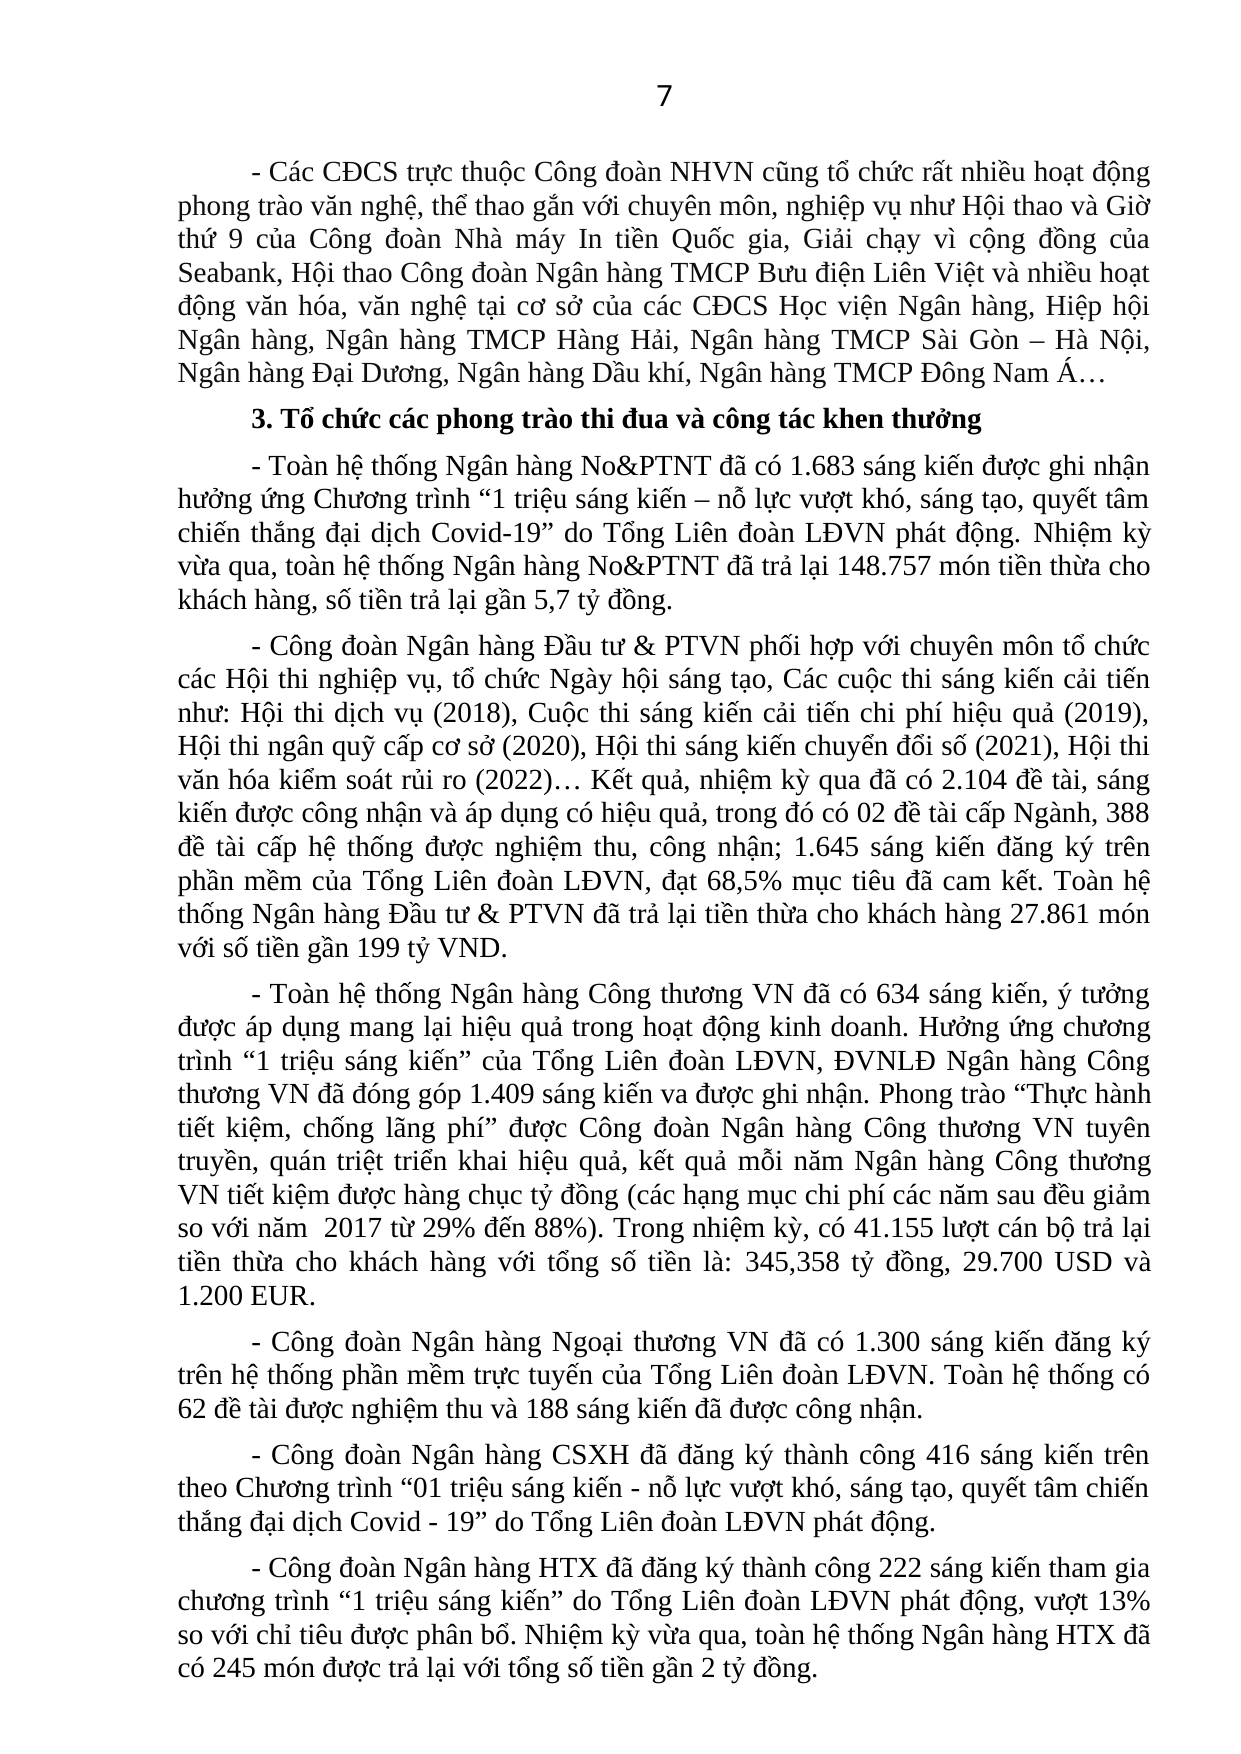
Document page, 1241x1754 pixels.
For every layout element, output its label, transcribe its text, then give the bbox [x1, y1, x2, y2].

text - Toàn hệ thống Ngân hàng No&PTNT đã có 1.683 sáng kiến được ghi nhận hưởng ứng Chương trình “1 triệu sáng kiến – nỗ lực vượt khó, sáng tạo, quyết tâm chiến thắng đại dịch Covid-19” do Tổng Liên đoàn LĐVN phát động. Nhiệm kỳ vừa qua, toàn hệ thống Ngân hàng No&PTNT đã trả lại 148.757 món tiền thừa cho khách hàng, số tiền trả lại gần 5,7 tỷ đồng. [177, 448, 1152, 615]
text - Công đoàn Ngân hàng HTX đã đăng ký thành công 222 sáng kiến tham gia chương trình “1 triệu sáng kiến” do Tổng Liên đoàn LĐVN phát động, vượt 13% so với chỉ tiêu được phân bổ. Nhiệm kỳ vừa qua, toàn hệ thống Ngân hàng HTX đã có 245 món được trả lại với tổng số tiền gần 2 tỷ đồng. [177, 1550, 1152, 1684]
text - Các CĐCS trực thuộc Công đoàn NHVN cũng tổ chức rất nhiều hoạt động phong trào văn nghệ, thể thao gắn với chuyên môn, nghiệp vụ như Hội thao và Giờ thứ 9 của Công đoàn Nhà máy In tiền Quốc gia, Giải chạy vì cộng đồng của Seabank, Hội thao Công đoàn Ngân hàng TMCP Bưu điện Liên Việt và nhiều hoạt động văn hóa, văn nghệ tại cơ sở của các CĐCS Học viện Ngân hàng, Hiệp hội Ngân hàng, Ngân hàng TMCP Hàng Hải, Ngân hàng TMCP Sài Gòn – Hà Nội, Ngân hàng Đại Dương, Ngân hàng Dầu khí, Ngân hàng TMCP Đông Nam Á… [177, 154, 1152, 389]
text - Công đoàn Ngân hàng Ngoại thương VN đã có 1.300 sáng kiến đăng ký trên hệ thống phần mềm trực tuyến của Tổng Liên đoàn LĐVN. Toàn hệ thống có 62 đề tài được nghiệm thu và 188 sáng kiến đã được công nhận. [177, 1324, 1152, 1424]
text - Công đoàn Ngân hàng Đầu tư & PTVN phối hợp với chuyên môn tổ chức các Hội thi nghiệp vụ, tổ chức Ngày hội sáng tạo, Các cuộc thi sáng kiến cải tiến như: Hội thi dịch vụ (2018), Cuộc thi sáng kiến cải tiến chi phí hiệu quả (2019), Hội thi ngân quỹ cấp cơ sở (2020), Hội thi sáng kiến chuyển đổi số (2021), Hội thi văn hóa kiểm soát rủi ro (2022)… Kết quả, nhiệm kỳ qua đã có 2.104 đề tài, sáng kiến được công nhận và áp dụng có hiệu quả, trong đó có 02 đề tài cấp Ngành, 388 đề tài cấp hệ thống được nghiệm thu, công nhận; 1.645 sáng kiến đăng ký trên phần mềm của Tổng Liên đoàn LĐVN, đạt 68,5% mục tiêu đã cam kết. Toàn hệ thống Ngân hàng Đầu tư & PTVN đã trả lại tiền thừa cho khách hàng 27.861 món với số tiền gần 199 tỷ VND. [177, 628, 1152, 963]
text - Công đoàn Ngân hàng CSXH đã đăng ký thành công 416 sáng kiến trên theo Chương trình “01 triệu sáng kiến - nỗ lực vượt khó, sáng tạo, quyết tâm chiến thắng đại dịch Covid - 19” do Tổng Liên đoàn LĐVN phát động. [177, 1437, 1152, 1537]
text - Toàn hệ thống Ngân hàng Công thương VN đã có 634 sáng kiến, ý tưởng được áp dụng mang lại hiệu quả trong hoạt động kinh doanh. Hưởng ứng chương trình “1 triệu sáng kiến” của Tổng Liên đoàn LĐVN, ĐVNLĐ Ngân hàng Công thương VN đã đóng góp 1.409 sáng kiến va được ghi nhận. Phong trào “Thực hành tiết kiệm, chống lãng phí” được Công đoàn Ngân hàng Công thương VN tuyên truyền, quán triệt triển khai hiệu quả, kết quả mỗi năm Ngân hàng Công thương VN tiết kiệm được hàng chục tỷ đồng (các hạng mục chi phí các năm sau đều giảm so với năm 2017 từ 29% đến 88%). Trong nhiệm kỳ, có 41.155 lượt cán bộ trả lại tiền thừa cho khách hàng với tổng số tiền là: 345,358 tỷ đồng, 29.700 USD và 1.200 EUR. [177, 976, 1152, 1311]
text 3. Tổ chức các phong trào thi đua và công tác khen thưởng [177, 402, 1152, 435]
